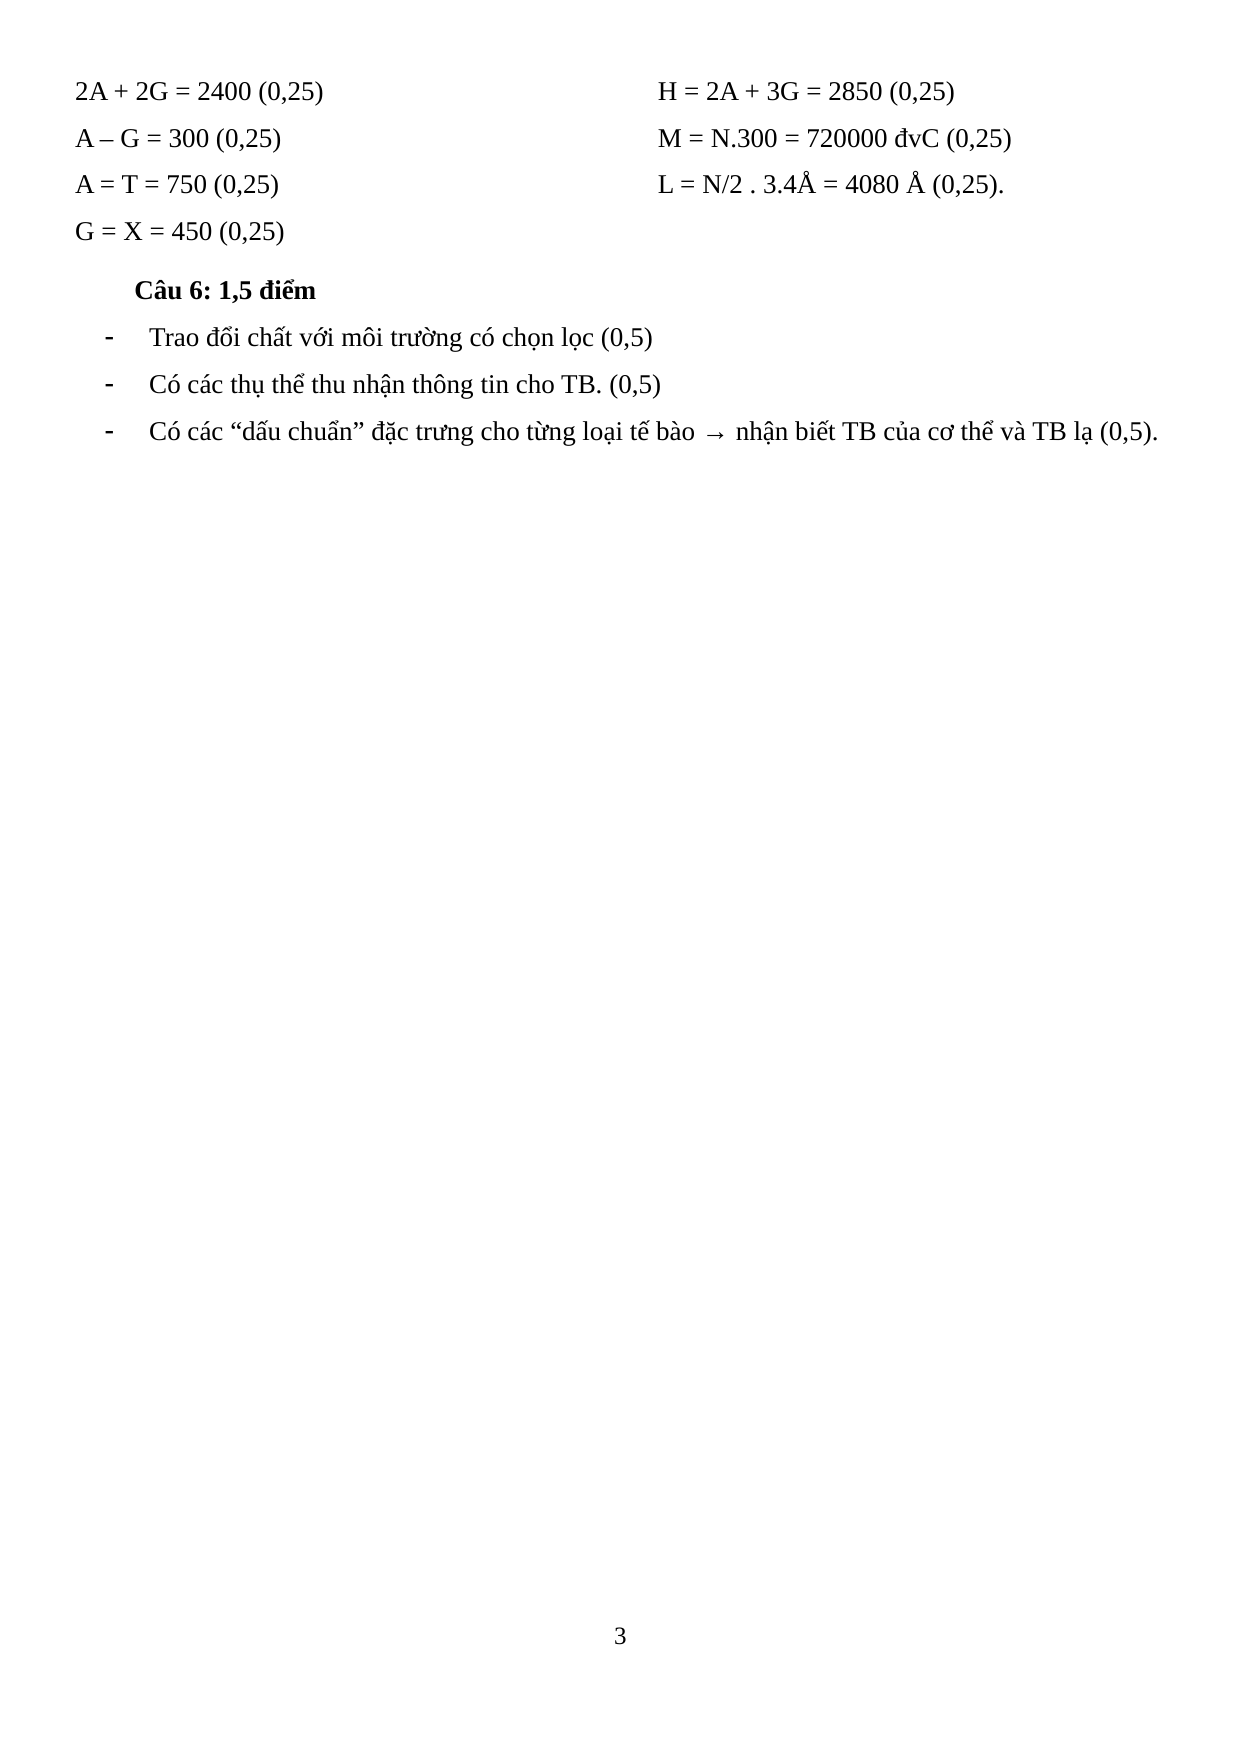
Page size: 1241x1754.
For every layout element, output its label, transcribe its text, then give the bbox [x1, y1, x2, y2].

text H = 2A + 3G = 2850 (0,25) [658, 75, 1165, 106]
text Câu 6: 1,5 điểm [75, 274, 1165, 305]
text A = T = 750 (0,25) [75, 168, 583, 199]
text A – G = 300 (0,25) [75, 122, 583, 153]
text M = N.300 = 720000 đvC (0,25) [658, 122, 1165, 153]
text G = X = 450 (0,25) [75, 215, 583, 246]
list Có các “dấu chuẩn” đặc trưng cho từng loại tế bào → nhận biết TB của cơ thể và TB lạ (0,5). [75, 414, 1165, 446]
list Có các thụ thể thu nhận thông tin cho TB. (0,5) [75, 368, 1165, 399]
list Trao đổi chất với môi trường có chọn lọc (0,5) [75, 321, 1165, 352]
text 2A + 2G = 2400 (0,25) [75, 75, 583, 106]
text L = N/2 . 3.4Å = 4080 Å (0,25). [658, 168, 1165, 199]
